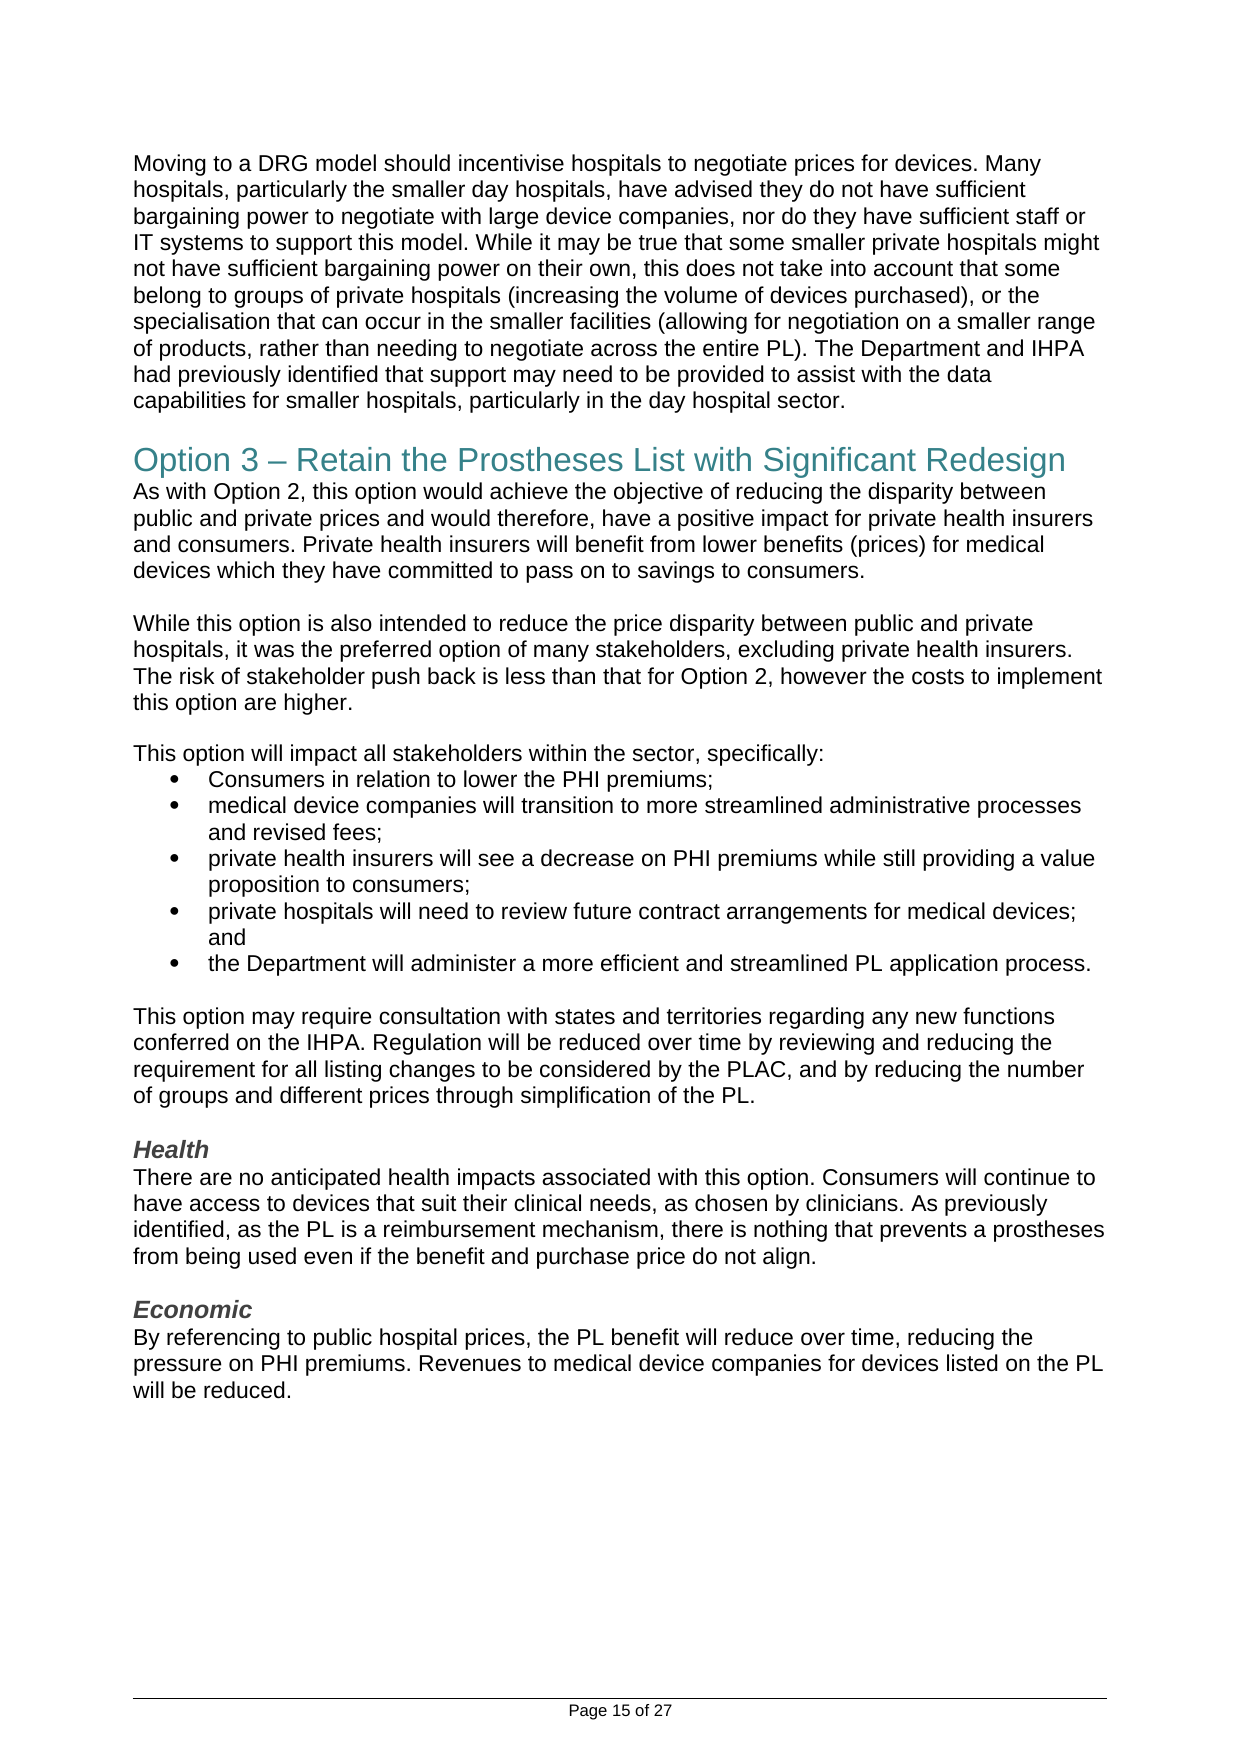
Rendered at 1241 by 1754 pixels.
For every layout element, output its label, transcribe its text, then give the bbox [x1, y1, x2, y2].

list the Department will administer a more efficient and streamlined PL application process. [170, 950, 1107, 977]
text As with Option 2, this option would achieve the objective of reducing the disparity between public and private prices and would therefore, have a positive impact for private health insurers and consumers. Private health insurers will benefit from lower benefits (prices) for medical devices which they have committed to pass on to savings to consumers. [133, 478, 1107, 584]
list medical device companies will transition to more streamlined administrative processes and revised fees; [170, 792, 1107, 845]
text There are no anticipated health impacts associated with this option. Consumers will continue to have access to devices that suit their clinical needs, as chosen by clinicians. As previously identified, as the PL is a reimbursement mechanism, there is nothing that prevents a prostheses from being used even if the benefit and purchase price do not align. [133, 1163, 1107, 1269]
text This option will impact all stakeholders within the sector, specifically: [133, 739, 1107, 766]
text Moving to a DRG model should incentivise hospitals to negotiate prices for devices. Many hospitals, particularly the smaller day hospitals, have advised they do not have sufficient bargaining power to negotiate with large device companies, nor do they have sufficient staff or IT systems to support this model. While it may be true that some smaller private hospitals might not have sufficient bargaining power on their own, this does not take into account that some belong to groups of private hospitals (increasing the volume of devices purchased), or the specialisation that can occur in the smaller facilities (allowing for negotiation on a smaller range of products, rather than needing to negotiate across the entire PL). The Department and IHPA had previously identified that support may need to be provided to assist with the data capabilities for smaller hospitals, particularly in the day hospital sector. [133, 150, 1107, 413]
text While this option is also intended to reduce the price disparity between public and private hospitals, it was the preferred option of many stakeholders, excluding private health insurers. The risk of stakeholder push back is less than that for Option 2, however the costs to implement this option are higher. [133, 610, 1107, 716]
text This option may require consultation with states and territories regarding any new functions conferred on the IHPA. Regulation will be reduced over time by reviewing and reducing the requirement for all listing changes to be considered by the PLAC, and by reducing the number of groups and different prices through simplification of the PL. [133, 1003, 1107, 1108]
subtitle Economic [133, 1295, 1107, 1324]
list private health insurers will see a decrease on PHI premiums while still providing a value proposition to consumers; [170, 845, 1107, 898]
subtitle Option 3 – Retain the Prostheses List with Significant Redesign [133, 440, 1107, 478]
list Consumers in relation to lower the PHI premiums; [170, 766, 1107, 792]
list private hospitals will need to review future contract arrangements for medical devices; and [170, 898, 1107, 950]
subtitle Health [133, 1135, 1107, 1163]
text By referencing to public hospital prices, the PL benefit will reduce over time, reducing the pressure on PHI premiums. Revenues to medical device companies for devices listed on the PL will be reduced. [133, 1324, 1107, 1403]
